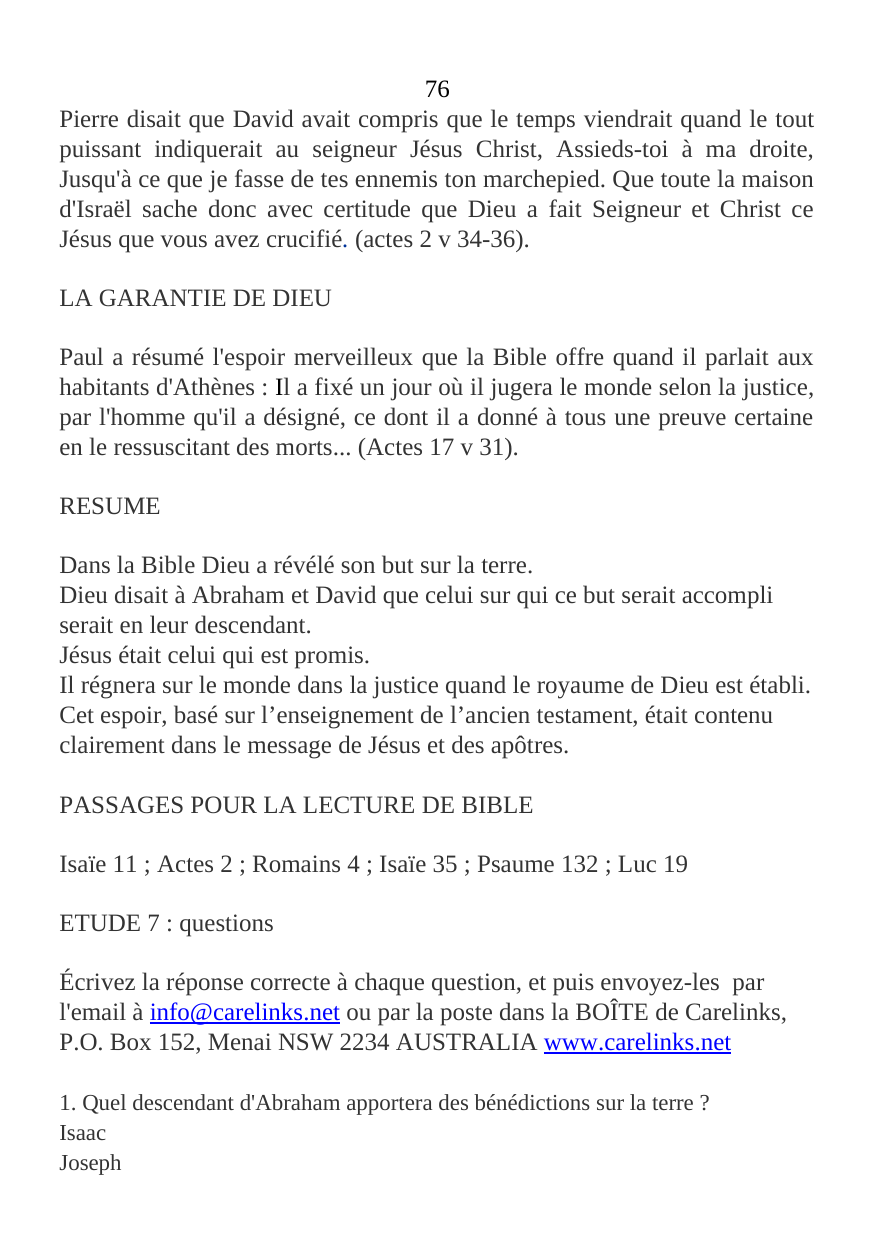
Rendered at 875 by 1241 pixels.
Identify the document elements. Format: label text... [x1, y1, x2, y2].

text RESUME [59, 490, 815, 520]
text Écrivez la réponse correcte à chaque question, et puis envoyez-les par l'email à info@carelinks.net ou par la poste dans la BOÎTE de Carelinks, P.O. Box 152, Menai NSW 2234 AUSTRALIA www.carelinks.net [59, 966, 815, 1056]
text LA GARANTIE DE DIEU [59, 282, 815, 312]
text Paul a résumé l'espoir merveilleux que la Bible offre quand il parlait aux habitants d'Athènes : Il a fixé un jour où il jugera le monde selon la justice, par l'homme qu'il a désigné, ce dont il a donné à tous une preuve certaine en le ressuscitant des morts... (Actes 17 v 31). [59, 341, 815, 461]
text Isaïe 11 ; Actes 2 ; Romains 4 ; Isaïe 35 ; Psaume 132 ; Luc 19 [59, 848, 815, 878]
text Dans la Bible Dieu a révélé son but sur la terre. Dieu disait à Abraham et David que celui sur qui ce but serait accompli serait en leur descendant. Jésus était celui qui est promis. Il régnera sur le monde dans la justice quand le royaume de Dieu est établi. Cet espoir, basé sur l’enseignement de l’ancien testament, était contenu clairement dans le message de Jésus et des apôtres. [59, 549, 815, 759]
text ETUDE 7 : questions [59, 907, 815, 937]
text PASSAGES POUR LA LECTURE DE BIBLE [59, 788, 815, 818]
text Pierre disait que David avait compris que le temps viendrait quand le tout puissant indiquerait au seigneur Jésus Christ, Assieds-toi à ma droite, Jusqu'à ce que je fasse de tes ennemis ton marchepied. Que toute la maison d'Israël sache donc avec certitude que Dieu a fait Seigneur et Christ ce Jésus que vous avez crucifié. (actes 2 v 34-36). [59, 103, 815, 253]
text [59, 1085, 815, 1175]
